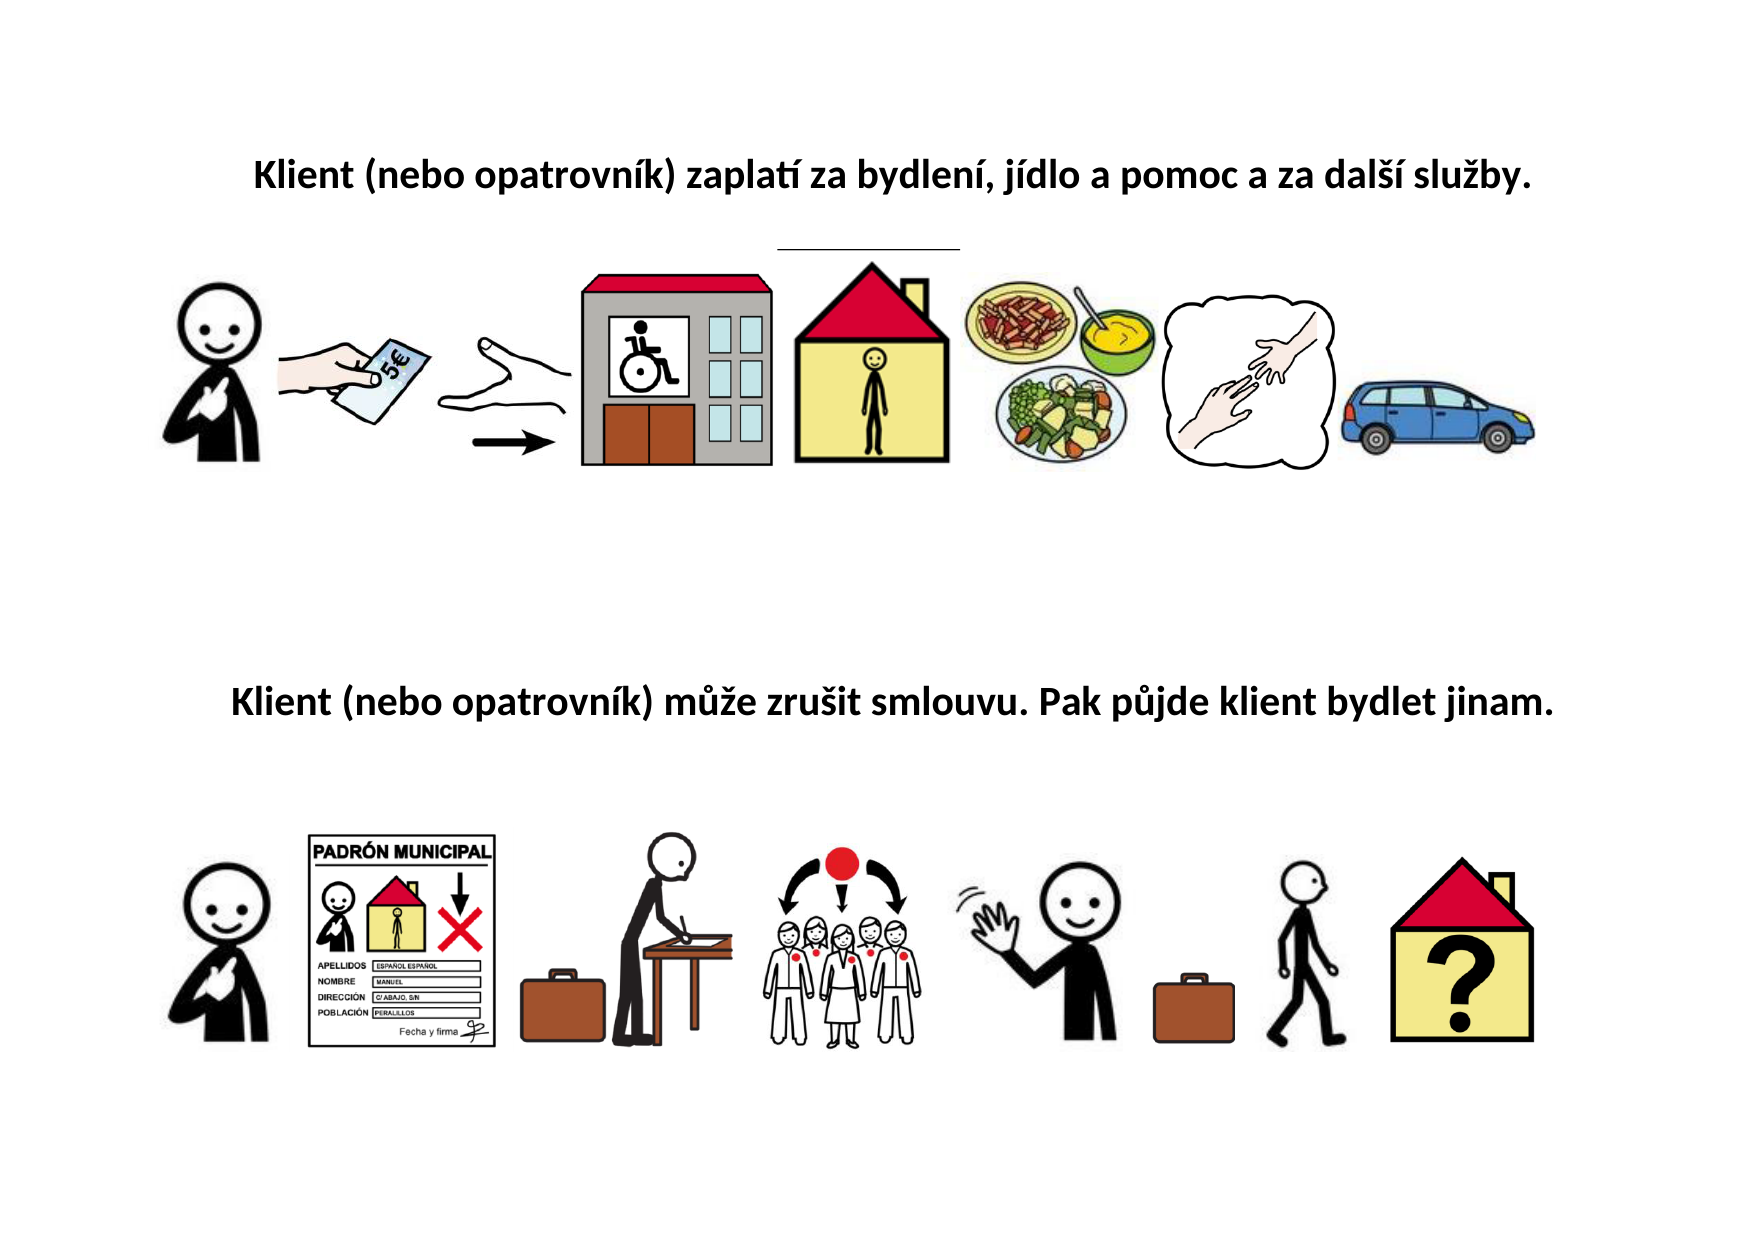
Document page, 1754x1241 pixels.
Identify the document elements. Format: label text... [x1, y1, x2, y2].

text Klient (nebo opatrovník) zaplatí za bydlení, jídlo a pomoc a za další služby. [148, 148, 1639, 198]
text Klient (nebo opatrovník) může zrušit smlouvu. Pak půjde klient bydlet jinam. [148, 674, 1639, 725]
